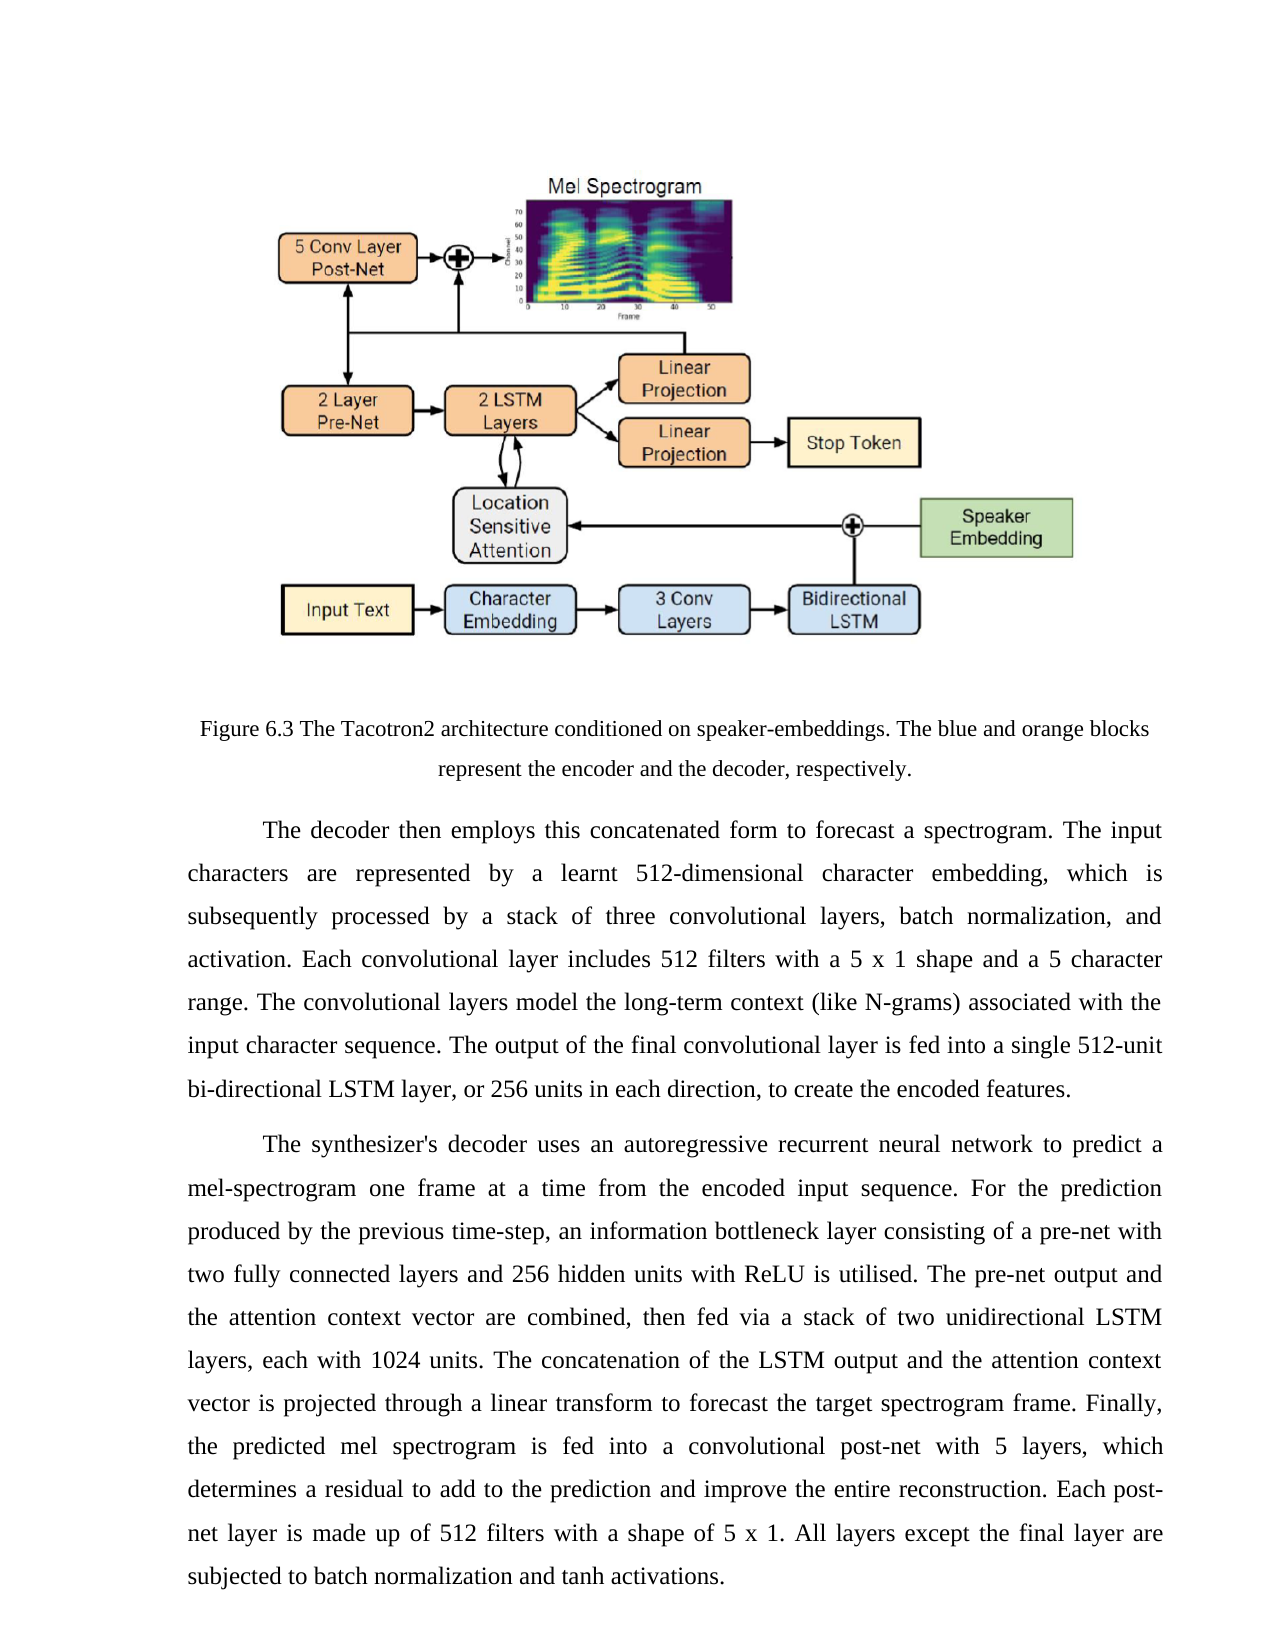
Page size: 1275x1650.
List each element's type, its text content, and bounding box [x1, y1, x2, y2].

picture [239, 164, 1095, 646]
text The synthesizer's decoder uses an autoregressive recurrent neural network to predict a mel-spectrogram one frame at a time from the encoded input sequence. For the prediction produced by the previous time-step, an information bottleneck layer consisting of a pre-net with two fully connected layers and 256 hidden units with ReLU is utilised. The pre-net output and the attention context vector are combined, then fed via a stack of two unidirectional LSTM layers, each with 1024 units. The concatenation of the LSTM output and the attention context vector is projected through a linear transform to forecast the target spectrogram frame. Finally, the predicted mel spectrogram is fed into a convolutional post-net with 5 layers, which determines a residual to add to the prediction and improve the entire reconstruction. Each post-net layer is made up of 512 filters with a shape of 5 x 1. All layers except the final layer are subjected to batch normalization and tanh activations. [187, 1129, 1163, 1589]
text Figure 6.3 The Tacotron2 architecture conditioned on speaker-embeddings. The blue and orange blocks represent the encoder and the decoder, respectively. [199, 715, 1151, 781]
text The decoder then employs this concatenated form to forecast a spectrogram. The input characters are represented by a learnt 512-dimensional character embedding, which is subsequently processed by a stack of three convolutional layers, batch normalization, and activation. Each convolutional layer includes 512 filters with a 5 x 1 shape and a 5 character range. The convolutional layers model the long-term context (like N-grams) associated with the input character sequence. The output of the final convolutional layer is fed into a single 512-unit bi-directional LSTM layer, or 256 units in each direction, to create the encoded features. [187, 815, 1163, 1102]
